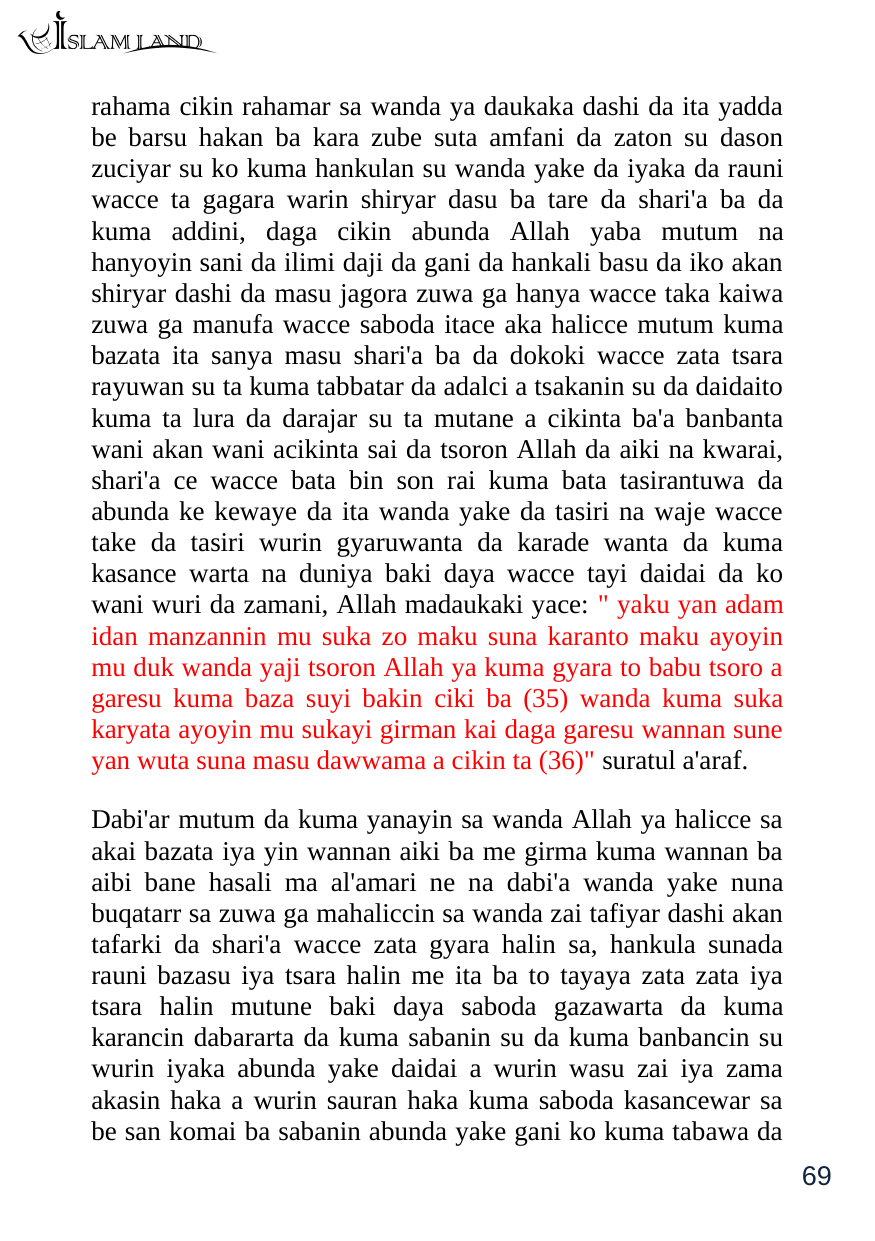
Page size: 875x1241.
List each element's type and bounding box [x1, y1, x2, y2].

list [91, 803, 784, 1146]
list [91, 90, 784, 775]
picture [17, 11, 218, 54]
